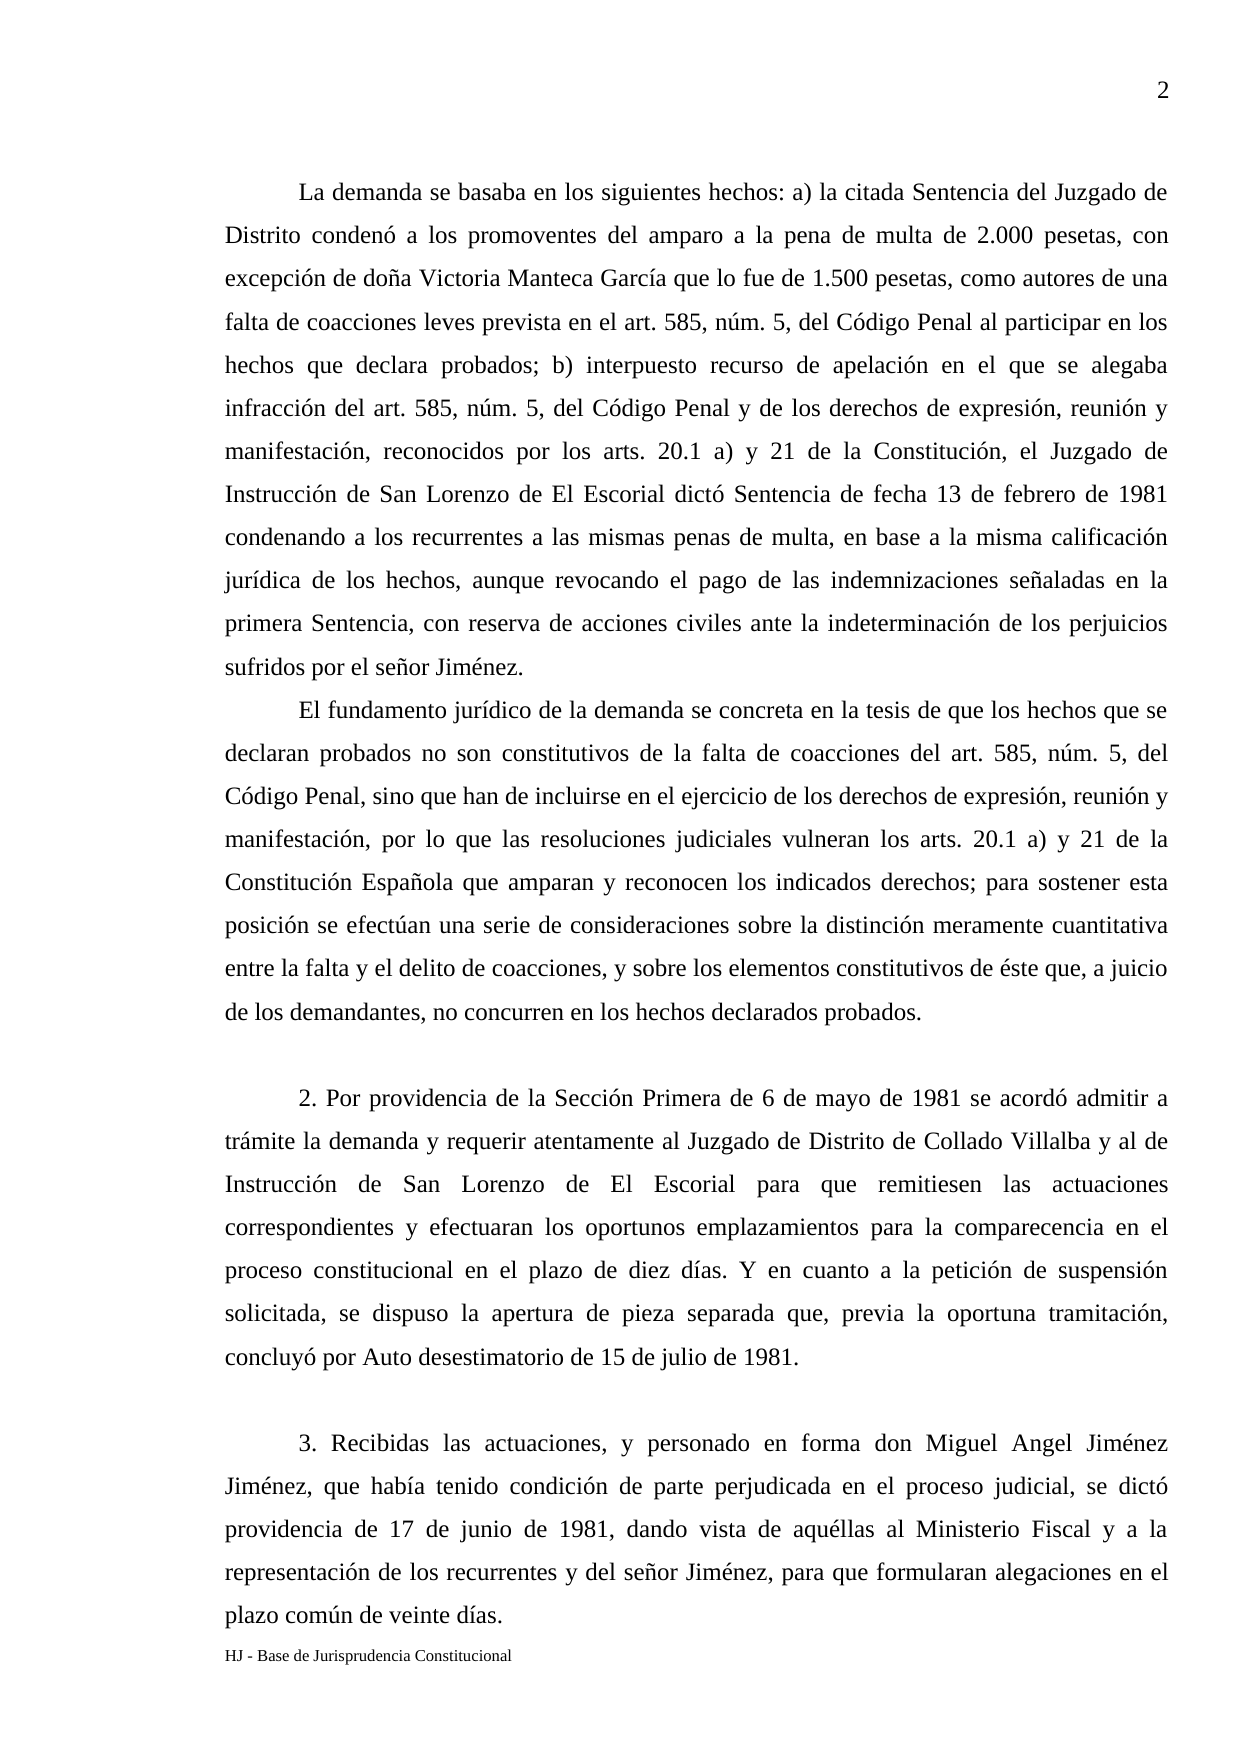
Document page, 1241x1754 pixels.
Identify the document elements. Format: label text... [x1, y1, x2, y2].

text La demanda se basaba en los siguientes hechos: a) la citada Sentencia del Juzgado de Distrito condenó a los promoventes del amparo a la pena de multa de 2.000 pesetas, con excepción de doña Victoria Manteca García que lo fue de 1.500 pesetas, como autores de una falta de coacciones leves prevista en el art. 585, núm. 5, del Código Penal al participar en los hechos que declara probados; b) interpuesto recurso de apelación en el que se alegaba infracción del art. 585, núm. 5, del Código Penal y de los derechos de expresión, reunión y manifestación, reconocidos por los arts. 20.1 a) y 21 de la Constitución, el Juzgado de Instrucción de San Lorenzo de El Escorial dictó Sentencia de fecha 13 de febrero de 1981 condenando a los recurrentes a las mismas penas de multa, en base a la misma calificación jurídica de los hechos, aunque revocando el pago de las indemnizaciones señaladas en la primera Sentencia, con reserva de acciones civiles ante la indeterminación de los perjuicios sufridos por el señor Jiménez. [224, 177, 1169, 680]
text 2. Por providencia de la Sección Primera de 6 de mayo de 1981 se acordó admitir a trámite la demanda y requerir atentamente al Juzgado de Distrito de Collado Villalba y al de Instrucción de San Lorenzo de El Escorial para que remitiesen las actuaciones correspondientes y efectuaran los oportunos emplazamientos para la comparecencia en el proceso constitucional en el plazo de diez días. Y en cuanto a la petición de suspensión solicitada, se dispuso la apertura de pieza separada que, previa la oportuna tramitación, concluyó por Auto desestimatorio de 15 de julio de 1981. [224, 1083, 1169, 1370]
text El fundamento jurídico de la demanda se concreta en la tesis de que los hechos que se declaran probados no son constitutivos de la falta de coacciones del art. 585, núm. 5, del Código Penal, sino que han de incluirse en el ejercicio de los derechos de expresión, reunión y manifestación, por lo que las resoluciones judiciales vulneran los arts. 20.1 a) y 21 de la Constitución Española que amparan y reconocen los indicados derechos; para sostener esta posición se efectúan una serie de consideraciones sobre la distinción meramente cuantitativa entre la falta y el delito de coacciones, y sobre los elementos constitutivos de éste que, a juicio de los demandantes, no concurren en los hechos declarados probados. [224, 695, 1169, 1025]
text 3. Recibidas las actuaciones, y personado en forma don Miguel Angel Jiménez Jiménez, que había tenido condición de parte perjudicada en el proceso judicial, se dictó providencia de 17 de junio de 1981, dando vista de aquéllas al Ministerio Fiscal y a la representación de los recurrentes y del señor Jiménez, para que formularan alegaciones en el plazo común de veinte días. [224, 1428, 1169, 1629]
